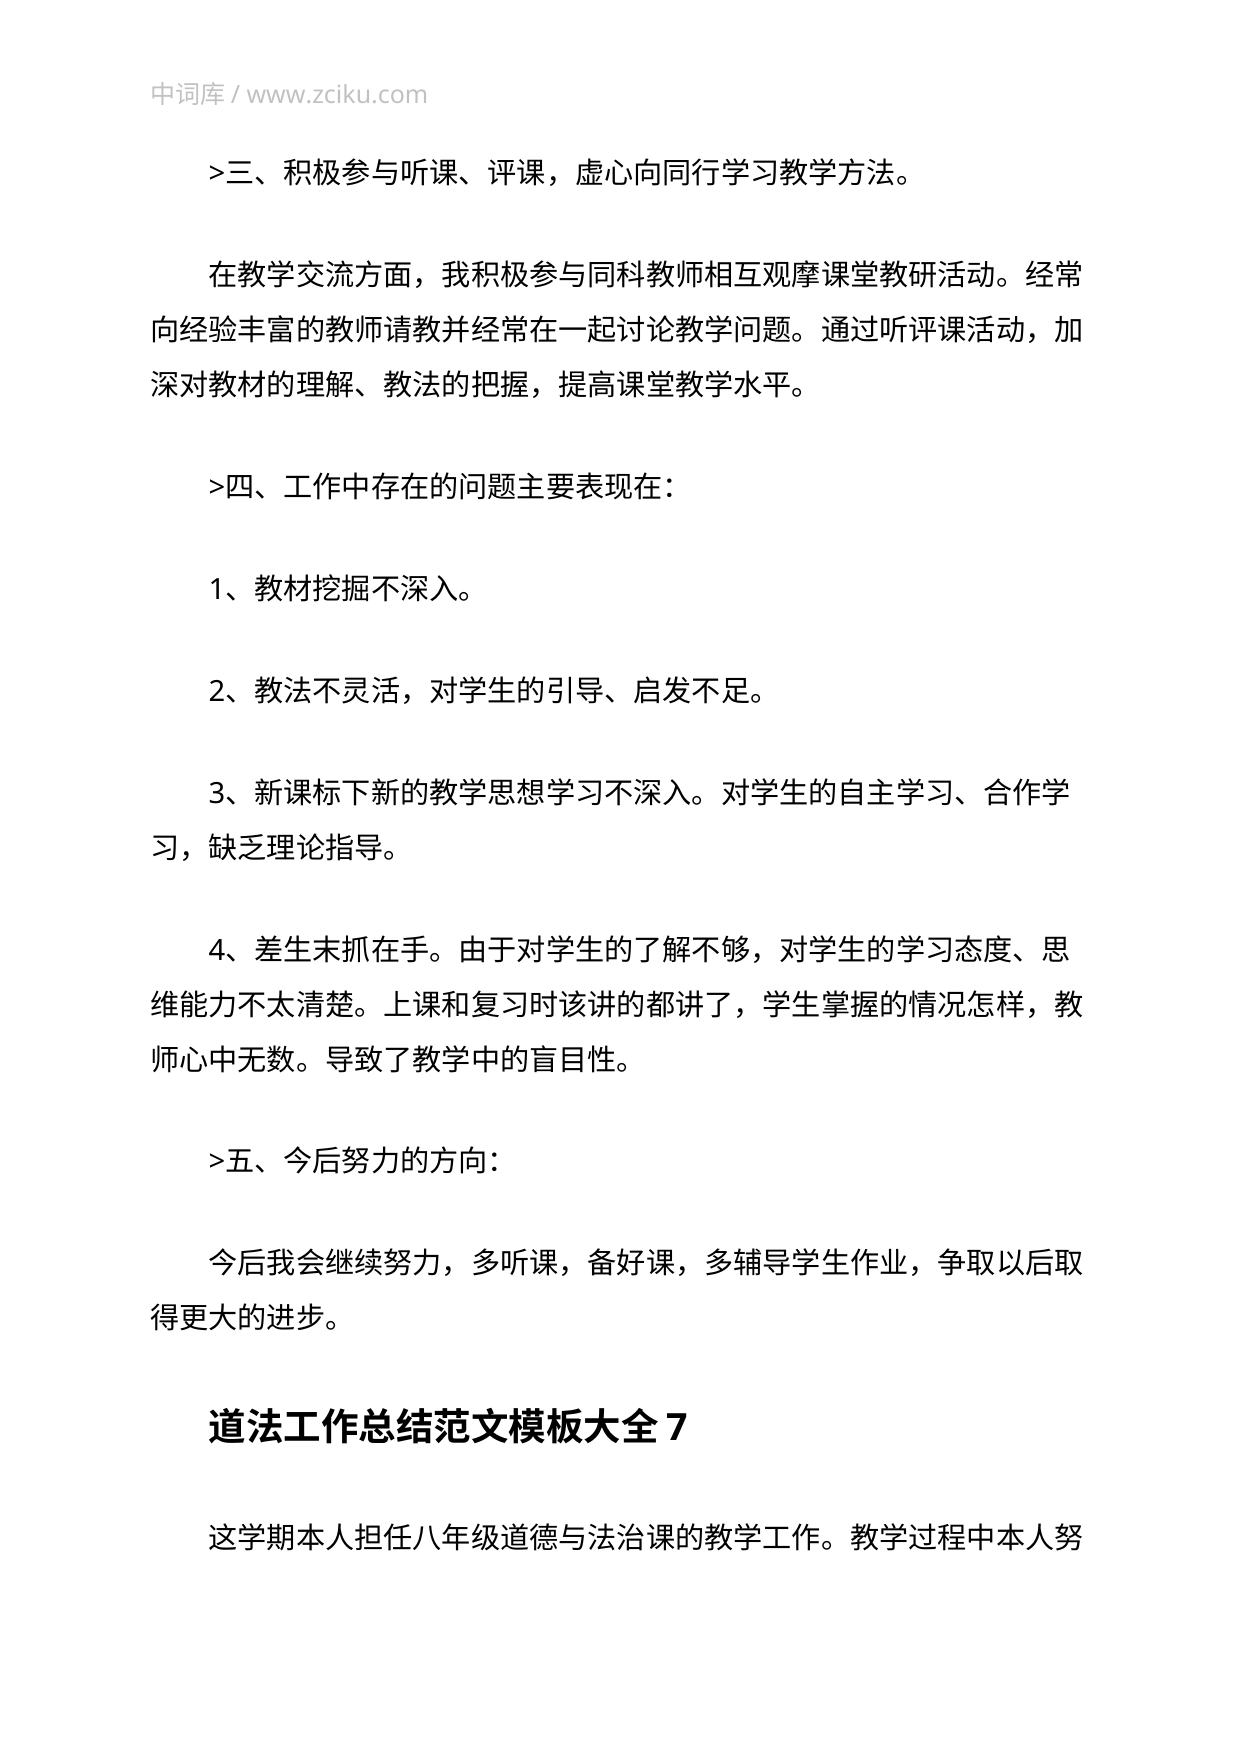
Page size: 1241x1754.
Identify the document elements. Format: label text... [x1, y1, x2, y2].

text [150, 1514, 1090, 1556]
text 在教学交流方面，我积极参与同科教师相互观摩课堂教研活动。经常向经验丰富的教师请教并经常在一起讨论教学问题。通过听评课活动，加深对教材的理解、教法的把握，提高课堂教学水平。 [150, 252, 1090, 404]
text 今后我会继续努力，多听课，备好课，多辅导学生作业，争取以后取得更大的进步。 [150, 1240, 1090, 1337]
text >四、工作中存在的问题主要表现在： [150, 463, 1090, 506]
text 2、教法不灵活，对学生的引导、启发不足。 [150, 667, 1090, 710]
text 道法工作总结范文模板大全7 [150, 1397, 1090, 1451]
text >三、积极参与听课、评课，虚心向同行学习教学方法。 [150, 150, 1090, 192]
text >五、今后努力的方向： [150, 1138, 1090, 1180]
text 4、差生末抓在手。由于对学生的了解不够，对学生的学习态度、思维能力不太清楚。上课和复习时该讲的都讲了，学生掌握的情况怎样，教师心中无数。导致了教学中的盲目性。 [150, 926, 1090, 1078]
text 3、新课标下新的教学思想学习不深入。对学生的自主学习、合作学习，缺乏理论指导。 [150, 769, 1090, 867]
text 1、教材挖掘不深入。 [150, 566, 1090, 608]
